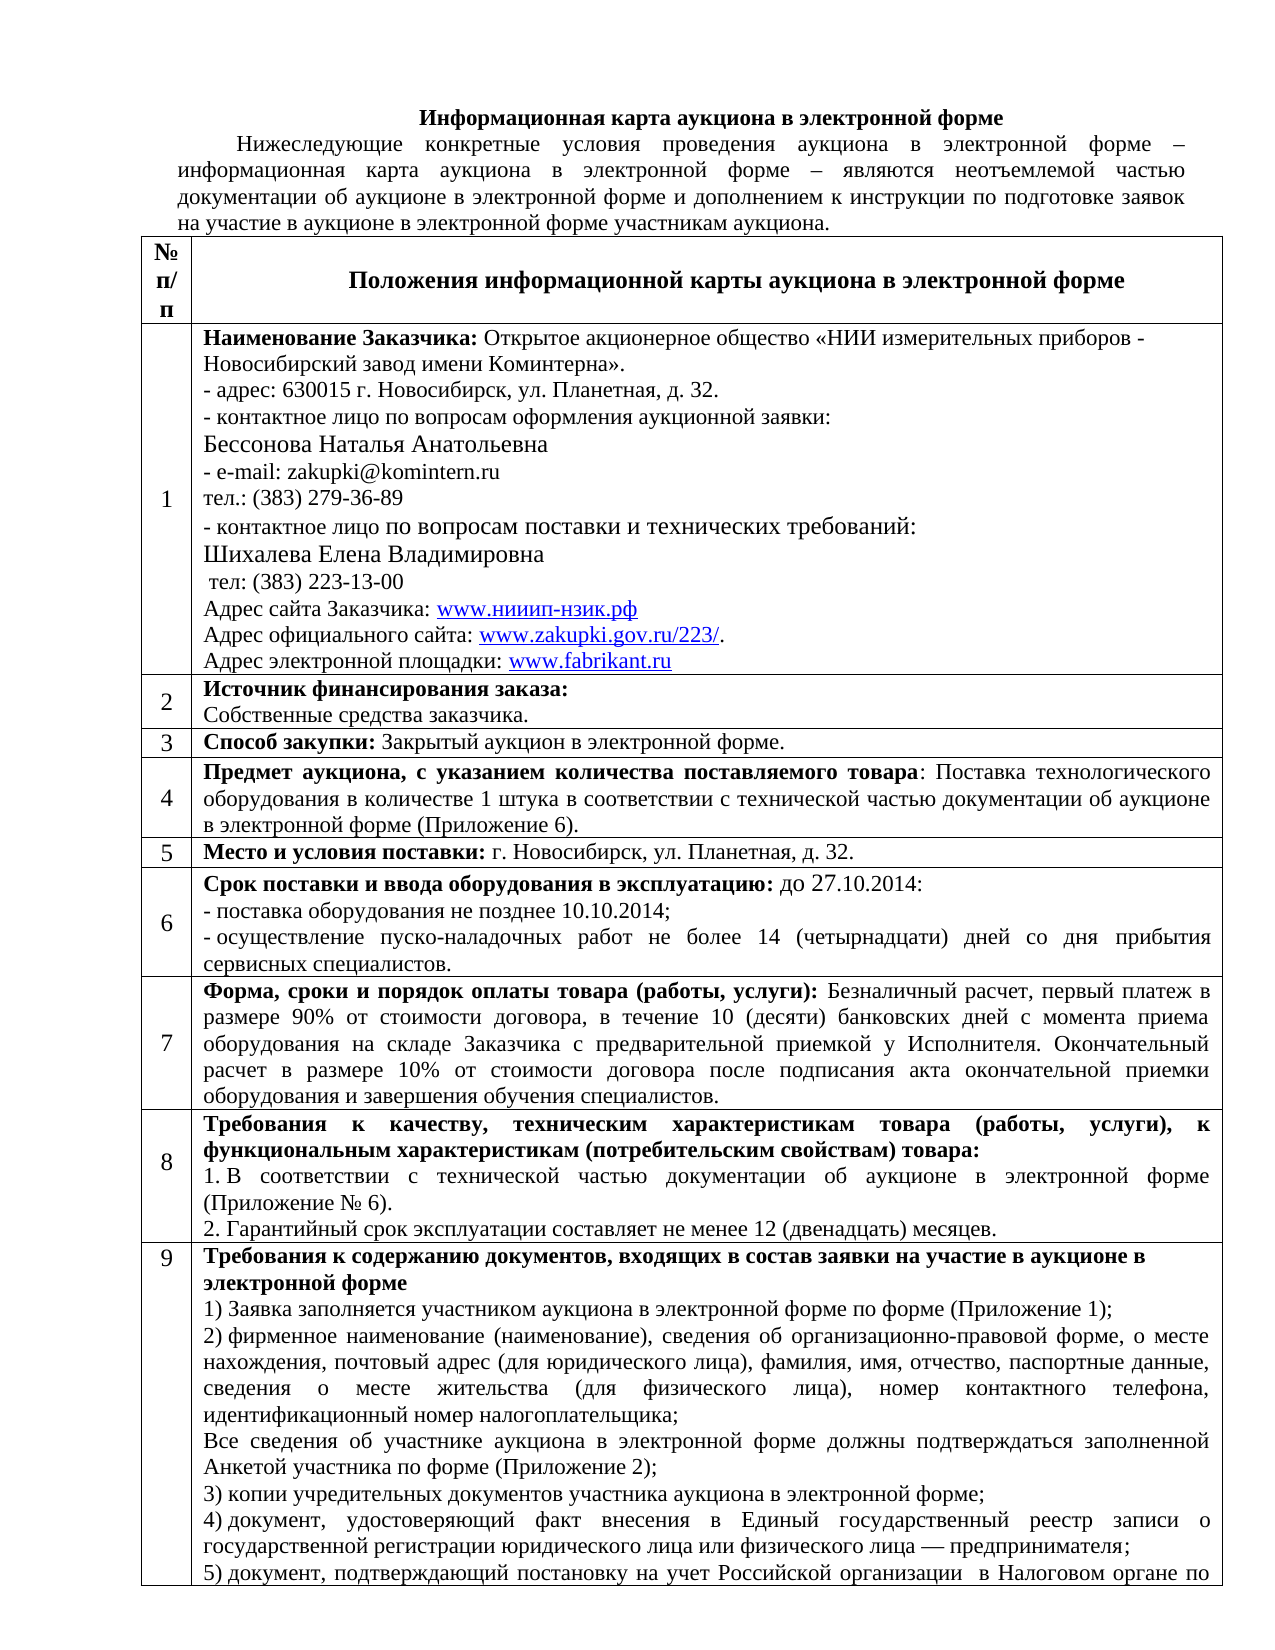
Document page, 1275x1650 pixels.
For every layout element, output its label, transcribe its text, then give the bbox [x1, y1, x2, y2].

text Нижеследующие конкретные условия проведения аукциона в электронной форме – информационная карта аукциона в электронной форме – являются неотъемлемой частью документации об аукционе в электронной форме и дополнением к инструкции по подготовке заявок на участие в аукционе в электронной форме участникам аукциона. [177, 130, 1186, 236]
table_cell Способ закупки: Закрытый аукцион в электронной форме. [192, 729, 1222, 757]
table_cell Срок поставки и ввода оборудования в эксплуатацию: до 27.10.2014: - поставка оборудования не позднее 10.10.2014; - осуществление пуско-наладочных работ не более 14 (четырнадцати) дней со дня прибытия сервисных специалистов. [192, 868, 1222, 976]
table_cell Предмет аукциона, с указанием количества поставляемого товара: Поставка технологического оборудования в количестве 1 штука в соответствии с технической частью документации об аукционе в электронной форме (Приложение 6). [192, 758, 1222, 837]
table_cell 9 [142, 1243, 191, 1585]
table_cell 5 [142, 838, 191, 867]
table_cell 7 [142, 977, 191, 1109]
table_header Положения информационной карты аукциона в электронной форме [192, 237, 1222, 323]
table_cell 1 [142, 324, 191, 674]
table_cell 8 [142, 1110, 191, 1242]
table_cell Требования к качеству, техническим характеристикам товара (работы, услуги), к функциональным характеристикам (потребительским свойствам) товара: 1. В соответствии с технической частью документации об аукционе в электронной форме (Приложение № 6). 2. Гарантийный срок эксплуатации составляет не менее 12 (двенадцать) месяцев. [192, 1110, 1222, 1242]
table_cell 2 [142, 675, 191, 727]
table_header № п/п [142, 237, 191, 323]
table_cell Наименование Заказчика: Открытое акционерное общество «НИИ измерительных приборов - Новосибирский завод имени Коминтерна». - адрес: 630015 г. Новосибирск, ул. Планетная, д. 32. - контактное лицо по вопросам оформления аукционной заявки: Бессонова Наталья Анатольевна - e-mail: zakupki@komintern.ru тел.: (383) 279-36-89 - контактное лицо по вопросам поставки и технических требований: Шихалева Елена Владимировна тел: (383) 223-13-00 Адрес сайта Заказчика: www.нииип-нзик.рф Адрес официального сайта: www.zakupki.gov.ru/223/. Адрес электронной площадки: www.fabrikant.ru [192, 324, 1222, 674]
table_cell 6 [142, 868, 191, 976]
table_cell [192, 1243, 1222, 1585]
table_cell Место и условия поставки: г. Новосибирск, ул. Планетная, д. 32. [192, 838, 1222, 867]
table_cell 3 [142, 729, 191, 757]
text Информационная карта аукциона в электронной форме [177, 104, 1186, 130]
table_cell Форма, сроки и порядок оплаты товара (работы, услуги): Безналичный расчет, первый платеж в размере 90% от стоимости договора, в течение 10 (десяти) банковских дней с момента приема оборудования на складе Заказчика с предварительной приемкой у Исполнителя. Окончательный расчет в размере 10% от стоимости договора после подписания акта окончательной приемки оборудования и завершения обучения специалистов. [192, 977, 1222, 1109]
table_cell Источник финансирования заказа: Собственные средства заказчика. [192, 675, 1222, 727]
table_cell 4 [142, 758, 191, 837]
